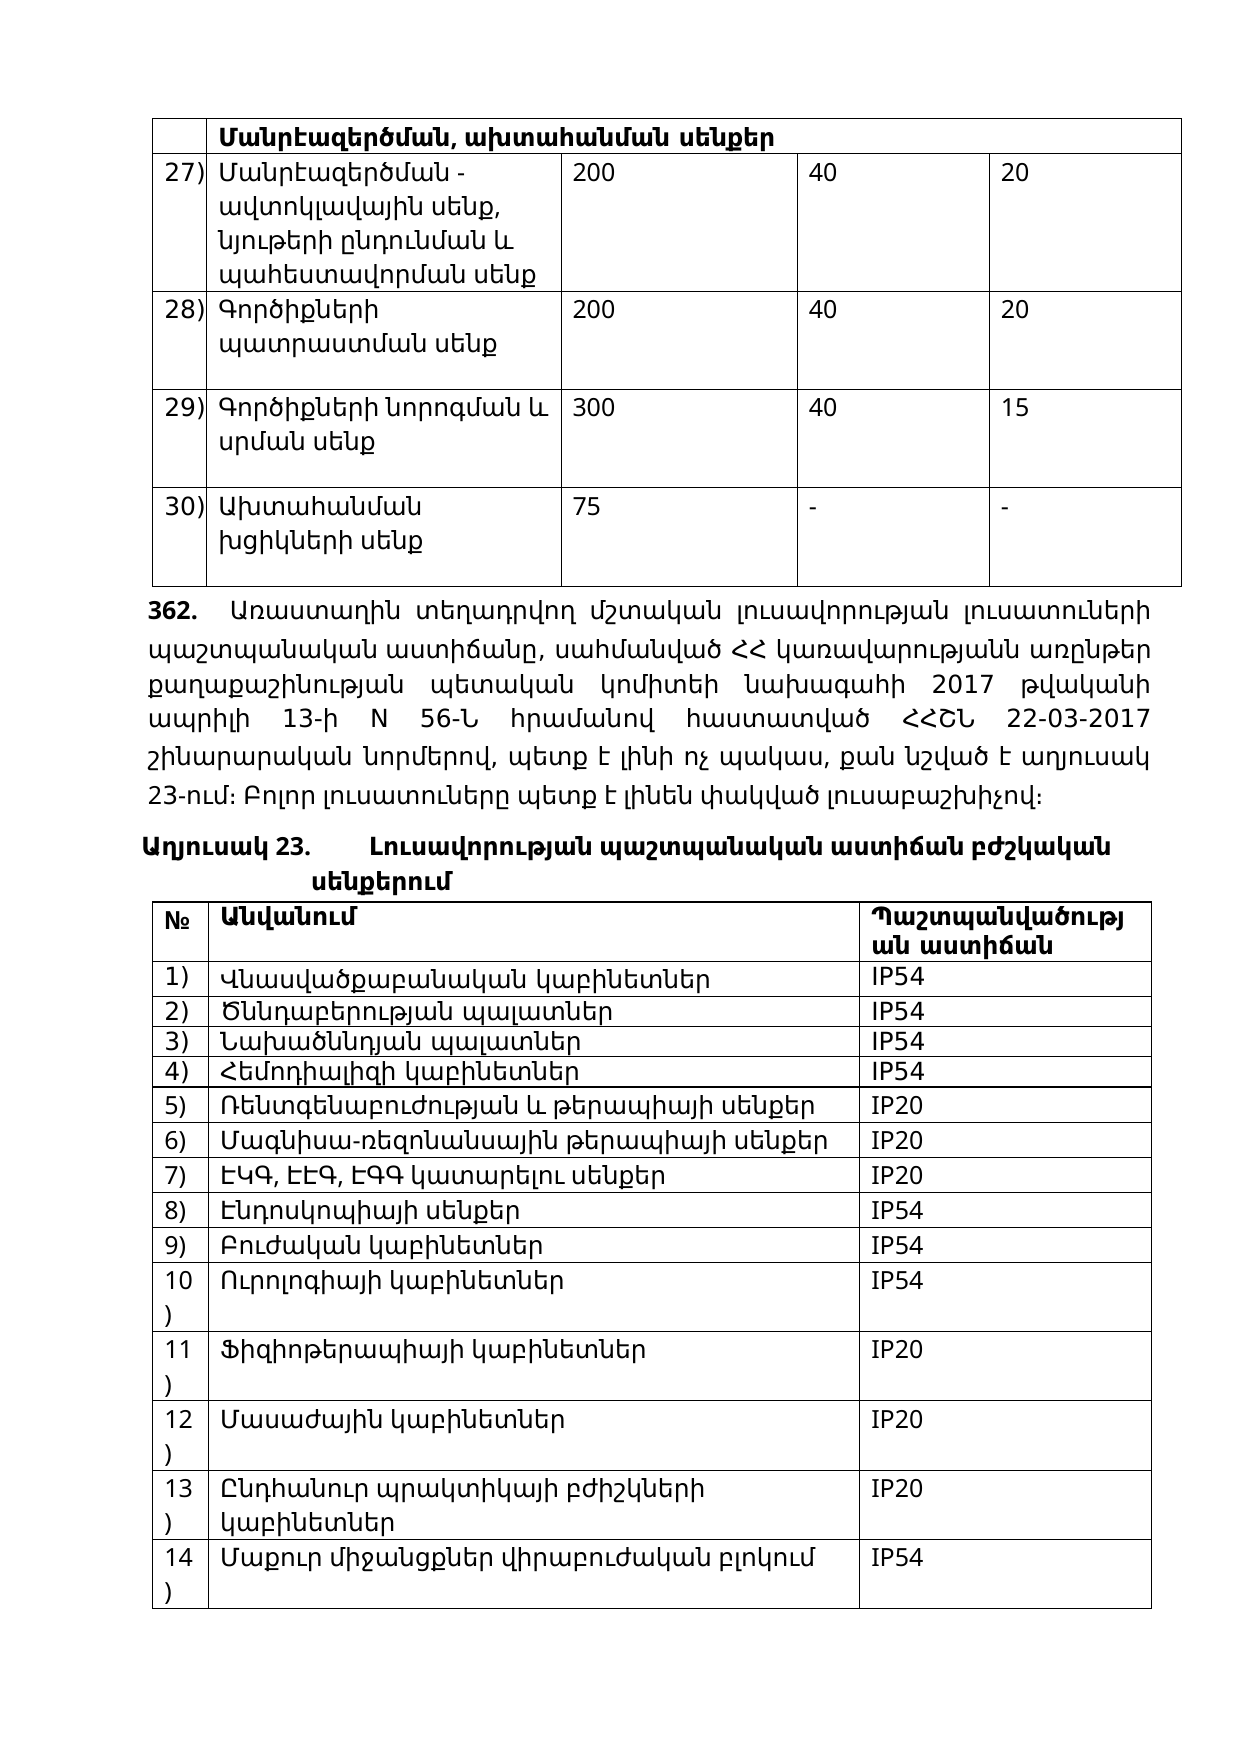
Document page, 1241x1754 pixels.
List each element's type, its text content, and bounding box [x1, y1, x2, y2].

table_cell 5) [153, 1088, 208, 1122]
table_cell 200 [562, 292, 797, 389]
table_cell 13) [153, 1471, 208, 1539]
table_header № [153, 903, 208, 961]
table_cell IP54 [860, 1027, 1151, 1056]
table_cell Մանրէազերծման -ավտոկլավային սենք, նյութերի ընդունման և պահեստավորման սենք [207, 154, 561, 291]
table_cell IP54 [860, 962, 1151, 996]
table_cell Ախտահանման խցիկների սենք [207, 488, 561, 586]
table_cell [153, 488, 206, 586]
table_cell 3) [153, 1027, 208, 1056]
table_cell 20 [990, 292, 1181, 389]
table_cell IP20 [860, 1123, 1151, 1157]
table_cell 15 [990, 390, 1181, 487]
table_cell Ծննդաբերության պալատներ [209, 997, 859, 1026]
table_cell Բուժական կաբինետներ [209, 1228, 859, 1262]
table_cell 12) [153, 1401, 208, 1469]
table_cell Ընդհանուր պրակտիկայի բժիշկների կաբինետներ [209, 1471, 859, 1539]
table_cell 9) [153, 1228, 208, 1262]
table_cell 1) [153, 962, 208, 996]
table_cell 40 [798, 154, 989, 291]
table_cell Մանրէազերծման, ախտահանման սենքեր [207, 119, 1181, 153]
table_cell 11) [153, 1332, 208, 1400]
table_cell ԷԿԳ, ԷԷԳ, ԷԳԳ կատարելու սենքեր [209, 1158, 859, 1192]
table_cell 10) [153, 1263, 208, 1331]
table_cell Ուրոլոգիայի կաբինետներ [209, 1263, 859, 1331]
table_cell 40 [798, 390, 989, 487]
table_cell IP20 [860, 1401, 1151, 1469]
table_cell - [798, 488, 989, 586]
table_cell 20 [990, 154, 1181, 291]
table_cell IP54 [860, 1263, 1151, 1331]
table_cell [153, 154, 206, 291]
table_cell [153, 390, 206, 487]
table_cell Հեմոդիալիզի կաբինետներ [209, 1057, 859, 1086]
table_cell 2) [153, 997, 208, 1026]
table_cell IP54 [860, 1057, 1151, 1086]
table_cell Վնասվածքաբանական կաբինետներ [209, 962, 859, 996]
table_cell Մաքուր միջանցքներ վիրաբուժական բլոկում [209, 1540, 859, 1608]
table_cell 4) [153, 1057, 208, 1086]
table_cell 6) [153, 1123, 208, 1157]
table_cell IP20 [860, 1471, 1151, 1539]
table_cell 7) [153, 1158, 208, 1192]
table_cell IP20 [860, 1332, 1151, 1400]
table_cell IP20 [860, 1088, 1151, 1122]
table_cell 14) [153, 1540, 208, 1608]
table_cell - [990, 488, 1181, 586]
table_cell Էնդոսկոպիայի սենքեր [209, 1193, 859, 1227]
table_cell 75 [562, 488, 797, 586]
table_cell 200 [562, 154, 797, 291]
table_cell [153, 119, 206, 153]
table_cell IP20 [860, 1158, 1151, 1192]
table_cell Գործիքների նորոգման և սրման սենք [207, 390, 561, 487]
table_cell Մագնիսա-ռեզոնանսային թերապիայի սենքեր [209, 1123, 859, 1157]
table_cell [153, 292, 206, 389]
table_header Պաշտպանվածության աստիճան [860, 903, 1151, 961]
table_header Անվանում [209, 903, 859, 961]
table_cell IP54 [860, 1540, 1151, 1608]
table_cell Նախածննդյան պալատներ [209, 1027, 859, 1056]
table_cell 40 [798, 292, 989, 389]
table_cell IP54 [860, 1228, 1151, 1262]
table_cell 8) [153, 1193, 208, 1227]
subtitle Լուսավորության պաշտպանական աստիճան բժշկական սենքերում [141, 829, 1152, 897]
table_cell IP54 [860, 997, 1151, 1026]
table_cell IP54 [860, 1193, 1151, 1227]
table_cell Գործիքների պատրաստման սենք [207, 292, 561, 389]
table_cell Ֆիզիոթերապիայի կաբինետներ [209, 1332, 859, 1400]
table_cell Ռենտգենաբուժության և թերապիայի սենքեր [209, 1088, 859, 1122]
table_cell Մասաժային կաբինետներ [209, 1401, 859, 1469]
table_cell 300 [562, 390, 797, 487]
text Առաստաղին տեղադրվող մշտական լուսավորության լուսատուների պաշտպանական աստիճանը, սահմանված ՀՀ կառավարությանն առընթեր քաղաքաշինության պետական կոմիտեի նախագահի 2017 թվականի ապրիլի 13-ի N 56-Ն հրամանով հաստատված ՀՀՇՆ 22-03-2017 շինարարական նորմերով, պետք է լինի ոչ պակաս, քան նշված է աղյուսակ 23-ում։ Բոլոր լուսատուները պետք է լինեն փակված լուսաբաշխիչով։ [148, 593, 1152, 811]
